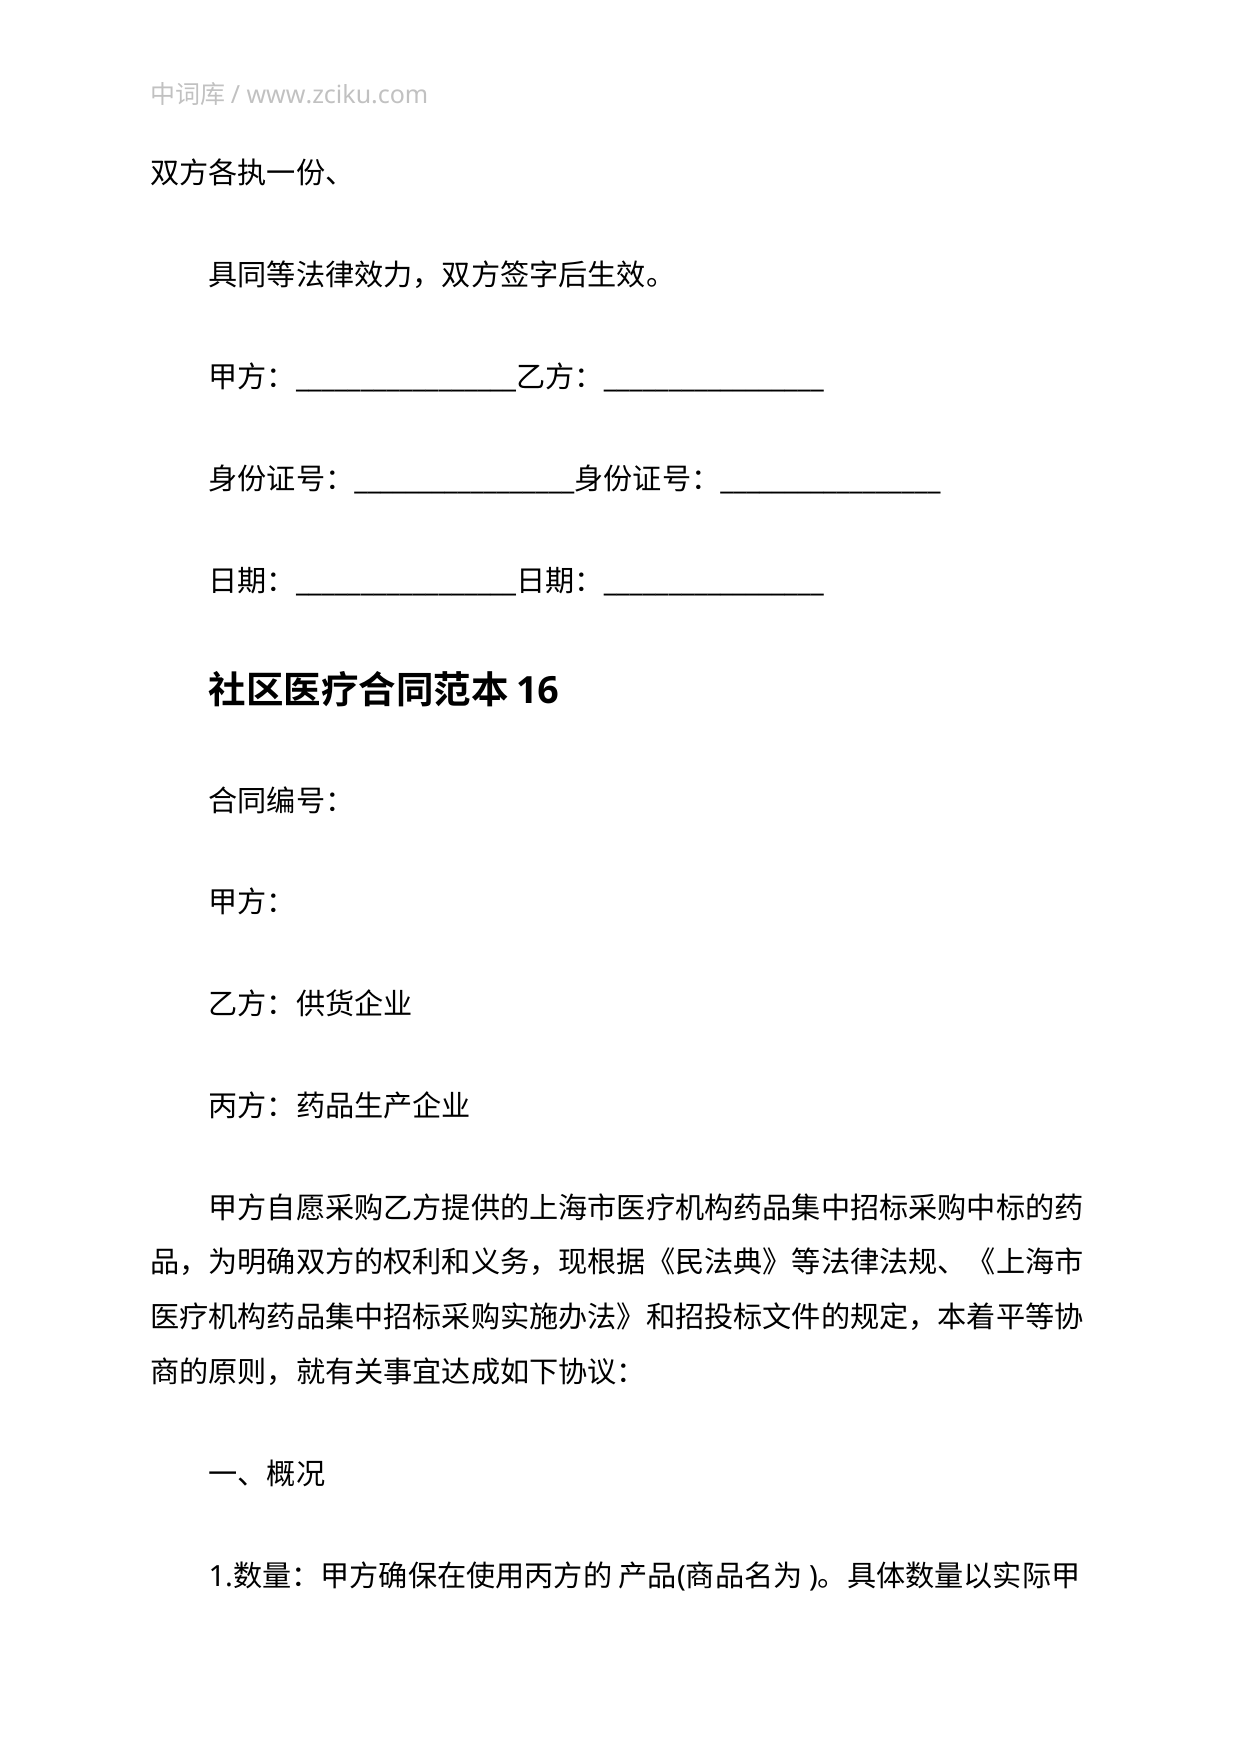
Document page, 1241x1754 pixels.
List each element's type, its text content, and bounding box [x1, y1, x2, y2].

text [150, 1552, 1090, 1595]
text 具同等法律效力，双方签字后生效。 [150, 252, 1090, 294]
text 甲方：_________________乙方：_________________ [150, 353, 1090, 396]
text 一、概况 [150, 1451, 1090, 1493]
text 乙方：供货企业 [150, 981, 1090, 1023]
text 甲方自愿采购乙方提供的上海市医疗机构药品集中招标采购中标的药品，为明确双方的权利和义务，现根据《民法典》等法律法规、《上海市医疗机构药品集中招标采购实施办法》和招投标文件的规定，本着平等协商的原则，就有关事宜达成如下协议： [150, 1184, 1090, 1391]
text 身份证号：_________________身份证号：_________________ [150, 456, 1090, 498]
text 合同编号： [150, 777, 1090, 819]
text 甲方： [150, 879, 1090, 921]
text 丙方：药品生产企业 [150, 1082, 1090, 1125]
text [150, 150, 1090, 192]
text 社区医疗合同范本16 [150, 659, 1090, 714]
text 日期：_________________日期：_________________ [150, 557, 1090, 600]
